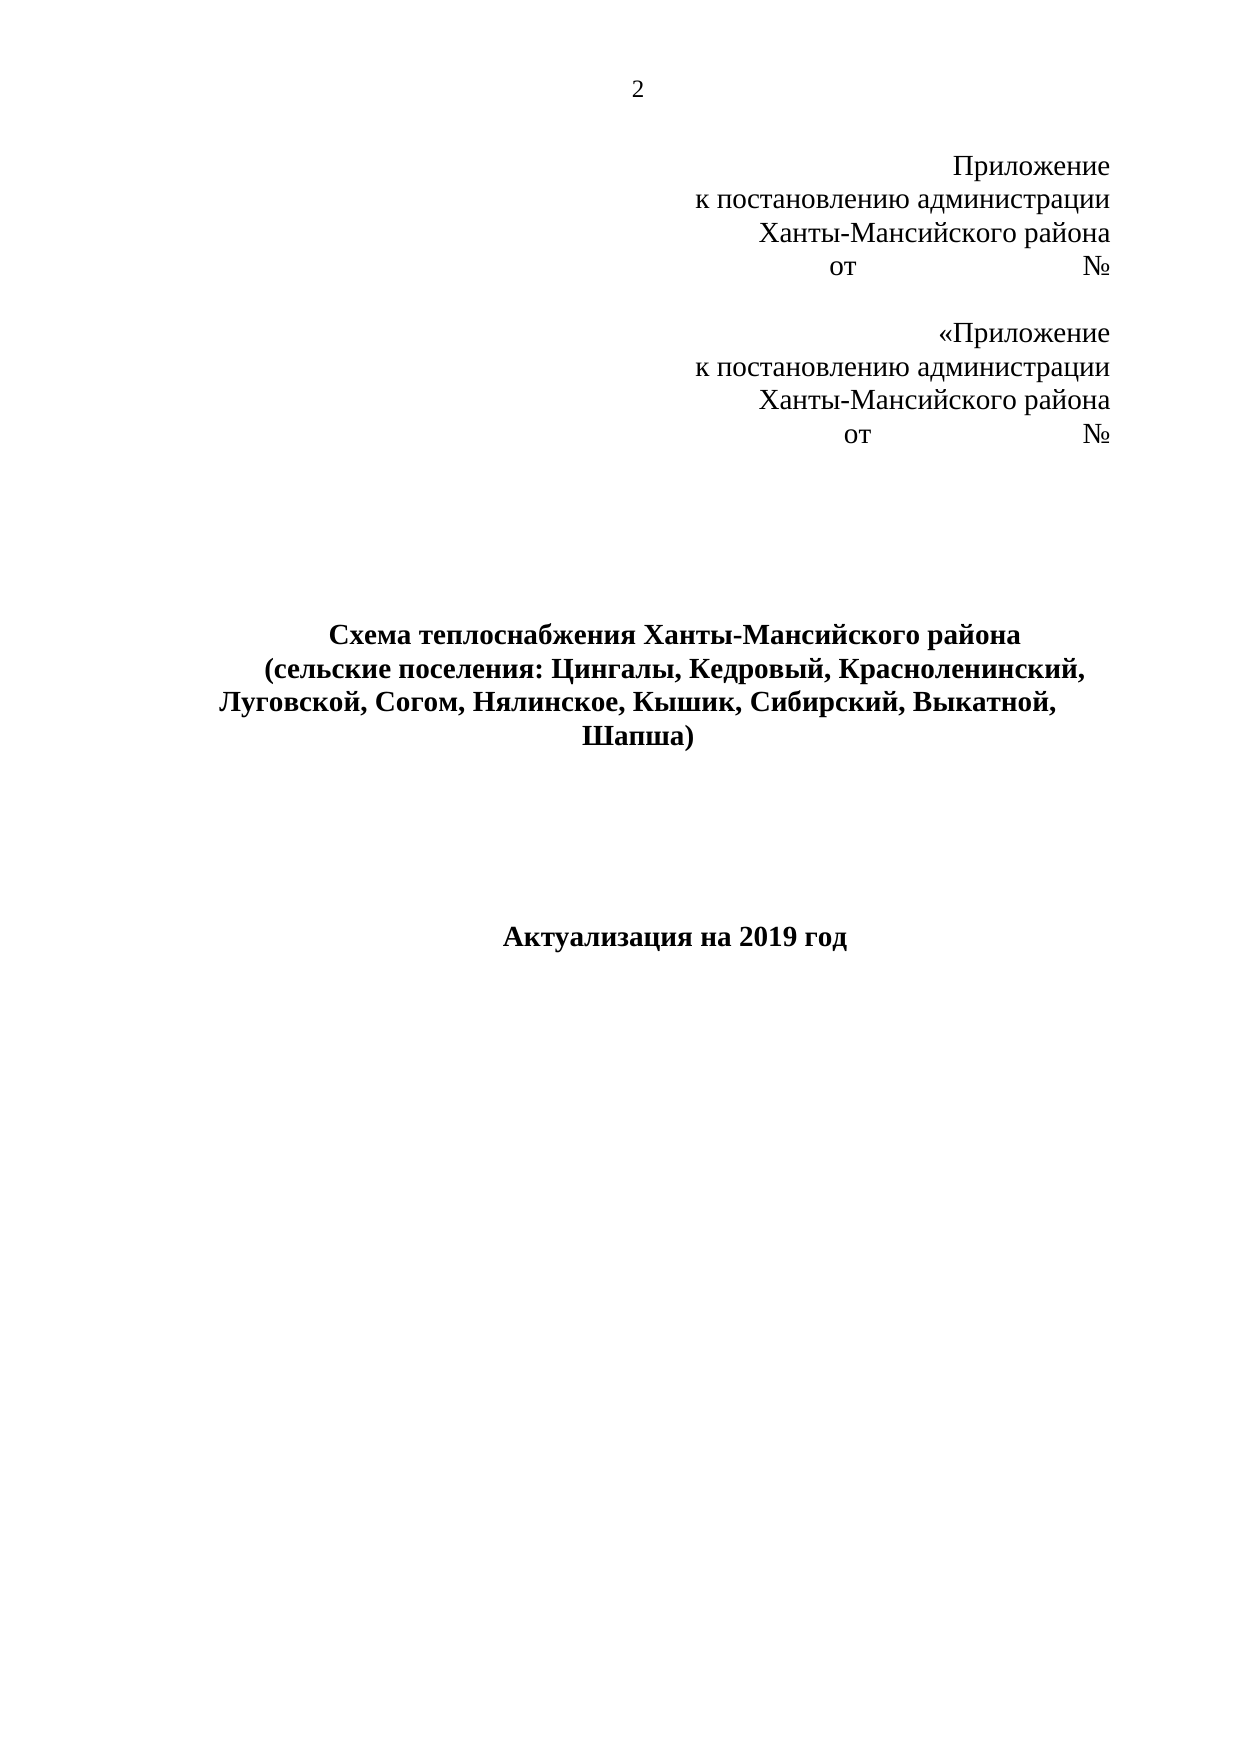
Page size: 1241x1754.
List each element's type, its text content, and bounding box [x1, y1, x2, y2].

text Ханты-Мансийского района [165, 215, 1110, 248]
text Приложение [165, 148, 1110, 181]
text к постановлению администрации [165, 181, 1110, 215]
text Схема теплоснабжения Ханты-Мансийского района [165, 617, 1110, 651]
text (сельские поселения: Цингалы, Кедровый, Красноленинский, Луговской, Согом, Нялинское, Кышик, Сибирский, Выкатной, Шапша) [165, 651, 1110, 751]
text к постановлению администрации [165, 349, 1110, 382]
text «Приложение [165, 315, 1110, 349]
text Ханты-Мансийского района [165, 382, 1110, 416]
text Актуализация на 2019 год [165, 919, 1110, 953]
text от № [165, 416, 1110, 449]
text от № [165, 248, 1110, 282]
